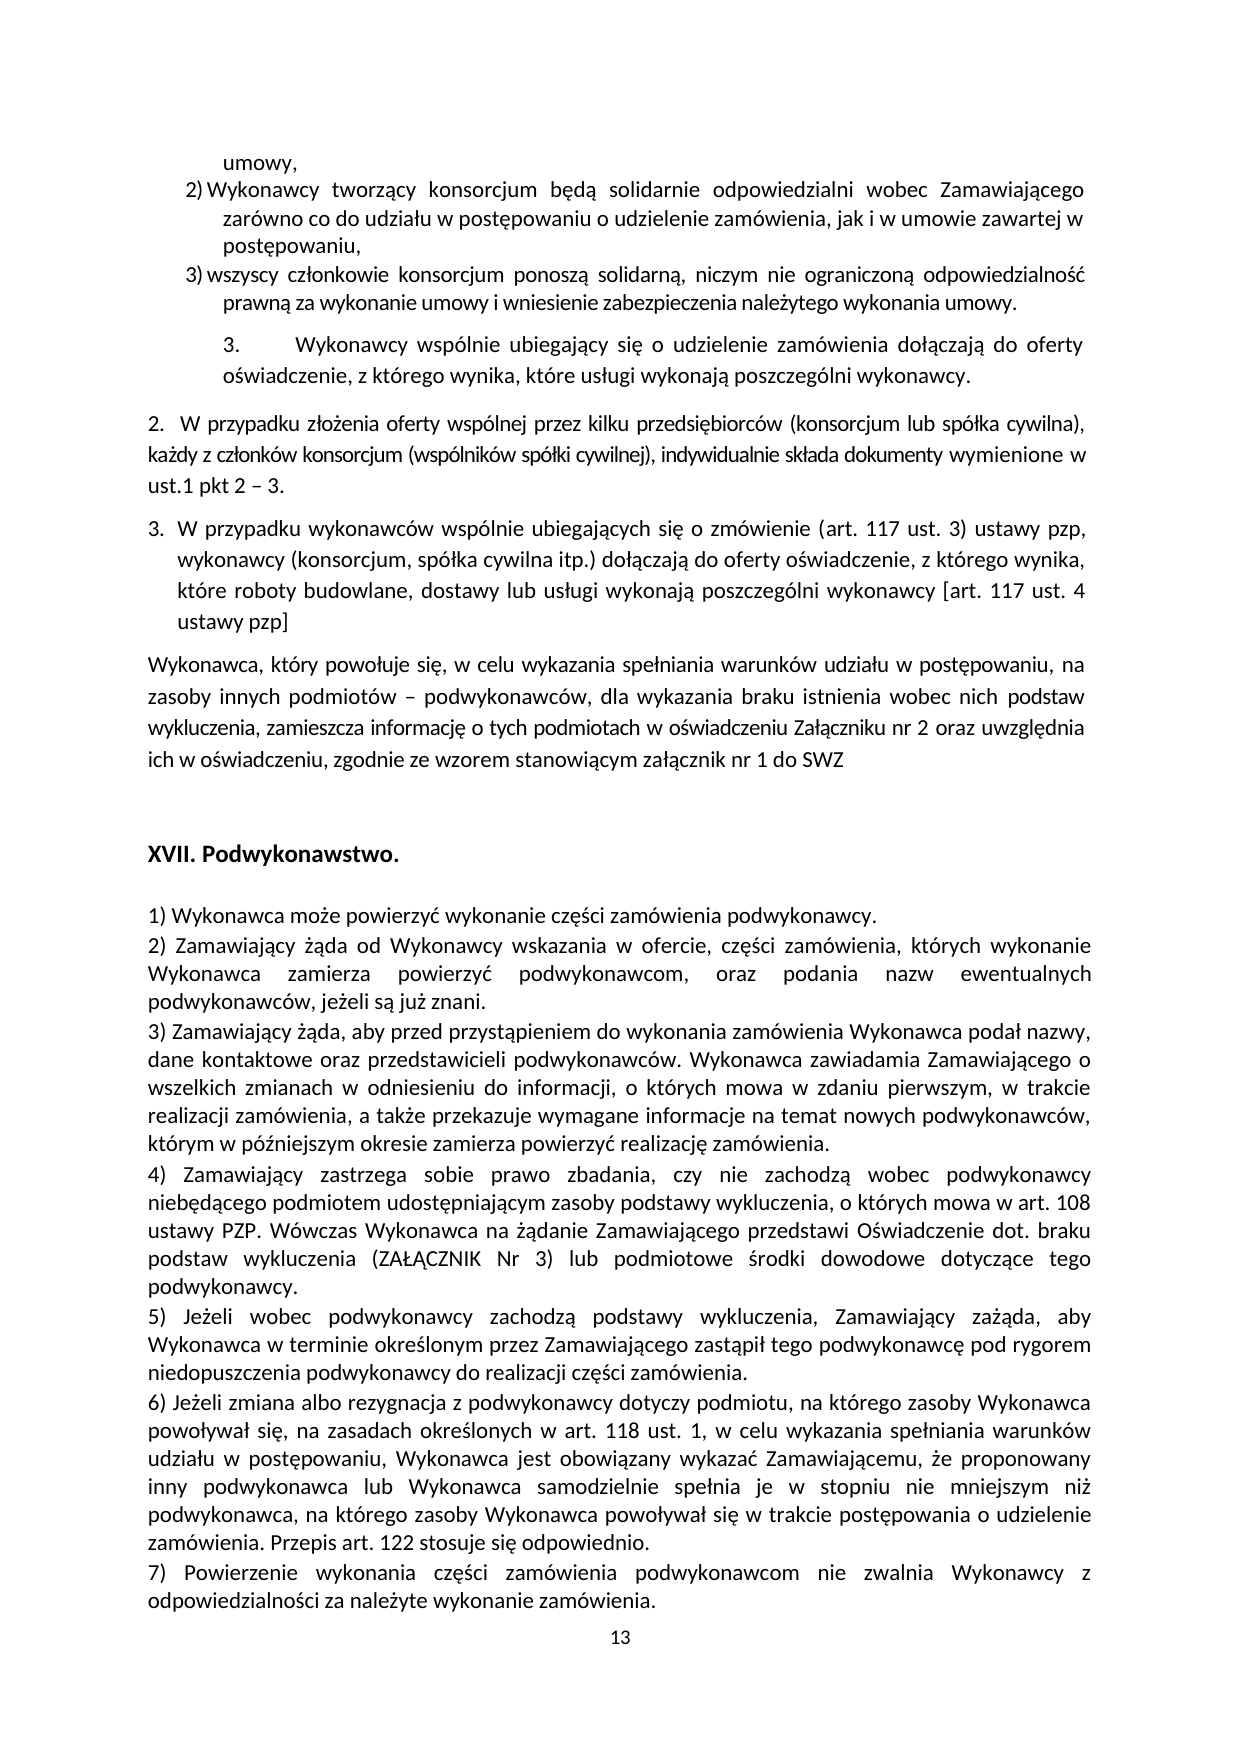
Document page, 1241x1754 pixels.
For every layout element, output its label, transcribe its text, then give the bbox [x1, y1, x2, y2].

text 5) Jeżeli wobec podwykonawcy zachodzą podstawy wykluczenia, Zamawiający zażąda, aby Wykonawca w terminie określonym przez Zamawiającego zastąpił tego podwykonawcę pod rygorem niedopuszczenia podwykonawcy do realizacji części zamówienia. [148, 1302, 1093, 1386]
list Wykonawcy wspólnie ubiegający się o udzielenie zamówienia dołączają do oferty oświadczenie, z którego wynika, które usługi wykonają poszczególni wykonawcy. [223, 327, 1084, 390]
text 2) Zamawiający żąda od Wykonawcy wskazania w ofercie, części zamówienia, których wykonanie Wykonawca zamierza powierzyć podwykonawcom, oraz podania nazw ewentualnych podwykonawców, jeżeli są już znani. [148, 931, 1093, 1015]
list wszyscy członkowie konsorcjum ponoszą solidarną, niczym nie ograniczoną odpowiedzialność prawną za wykonanie umowy i wniesienie zabezpieczenia należytego wykonania umowy. [185, 260, 1086, 316]
list Wykonawcy tworzący konsorcjum będą solidarnie odpowiedzialni wobec Zamawiającego zarówno co do udziału w postępowaniu o udzielenie zamówienia, jak i w umowie zawartej w postępowaniu, [185, 176, 1086, 260]
text 4) Zamawiający zastrzega sobie prawo zbadania, czy nie zachodzą wobec podwykonawcy niebędącego podmiotem udostępniającym zasoby podstawy wykluczenia, o których mowa w art. 108 ustawy PZP. Wówczas Wykonawca na żądanie Zamawiającego przedstawi Oświadczenie dot. braku podstaw wykluczenia (ZAŁĄCZNIK Nr 3) lub podmiotowe środki dowodowe dotyczące tego podwykonawcy. [148, 1160, 1093, 1300]
text 7) Powierzenie wykonania części zamówienia podwykonawcom nie zwalnia Wykonawcy z odpowiedzialności za należyte wykonanie zamówienia. [148, 1558, 1093, 1614]
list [185, 148, 1086, 176]
text XVII. Podwykonawstwo. [148, 838, 1093, 869]
list W przypadku wykonawców wspólnie ubiegających się o zmówienie (art. 117 ust. 3) ustawy pzp, wykonawcy (konsorcjum, spółka cywilna itp.) dołączają do oferty oświadczenie, z którego wynika, które roboty budowlane, dostawy lub usługi wykonają poszczególni wykonawcy [art. 117 ust. 4 ustawy pzp] [148, 512, 1087, 636]
text 1) Wykonawca może powierzyć wykonanie części zamówienia podwykonawcy. [148, 901, 1093, 929]
text Wykonawca, który powołuje się, w celu wykazania spełniania warunków udziału w postępowaniu, na zasoby innych podmiotów – podwykonawców, dla wykazania braku istnienia wobec nich podstaw wykluczenia, zamieszcza informację o tych podmiotach w oświadczeniu Załączniku nr 2 oraz uwzględnia ich w oświadczeniu, zgodnie ze wzorem stanowiącym załącznik nr 1 do SWZ [148, 647, 1084, 773]
text 2. W przypadku złożenia oferty wspólnej przez kilku przedsiębiorców (konsorcjum lub spółka cywilna), każdy z członków konsorcjum (wspólników spółki cywilnej), indywidualnie składa dokumenty wymienione w ust.1 pkt 2 – 3. [148, 407, 1087, 500]
text 3) Zamawiający żąda, aby przed przystąpieniem do wykonania zamówienia Wykonawca podał nazwy, dane kontaktowe oraz przedstawicieli podwykonawców. Wykonawca zawiadamia Zamawiającego o wszelkich zmianach w odniesieniu do informacji, o których mowa w zdaniu pierwszym, w trakcie realizacji zamówienia, a także przekazuje wymagane informacje na temat nowych podwykonawców, którym w późniejszym okresie zamierza powierzyć realizację zamówienia. [148, 1017, 1093, 1158]
text 6) Jeżeli zmiana albo rezygnacja z podwykonawcy dotyczy podmiotu, na którego zasoby Wykonawca powoływał się, na zasadach określonych w art. 118 ust. 1, w celu wykazania spełniania warunków udziału w postępowaniu, Wykonawca jest obowiązany wykazać Zamawiającemu, że proponowany inny podwykonawca lub Wykonawca samodzielnie spełnia je w stopniu nie mniejszym niż podwykonawca, na którego zasoby Wykonawca powoływał się w trakcie postępowania o udzielenie zamówienia. Przepis art. 122 stosuje się odpowiednio. [148, 1388, 1093, 1556]
